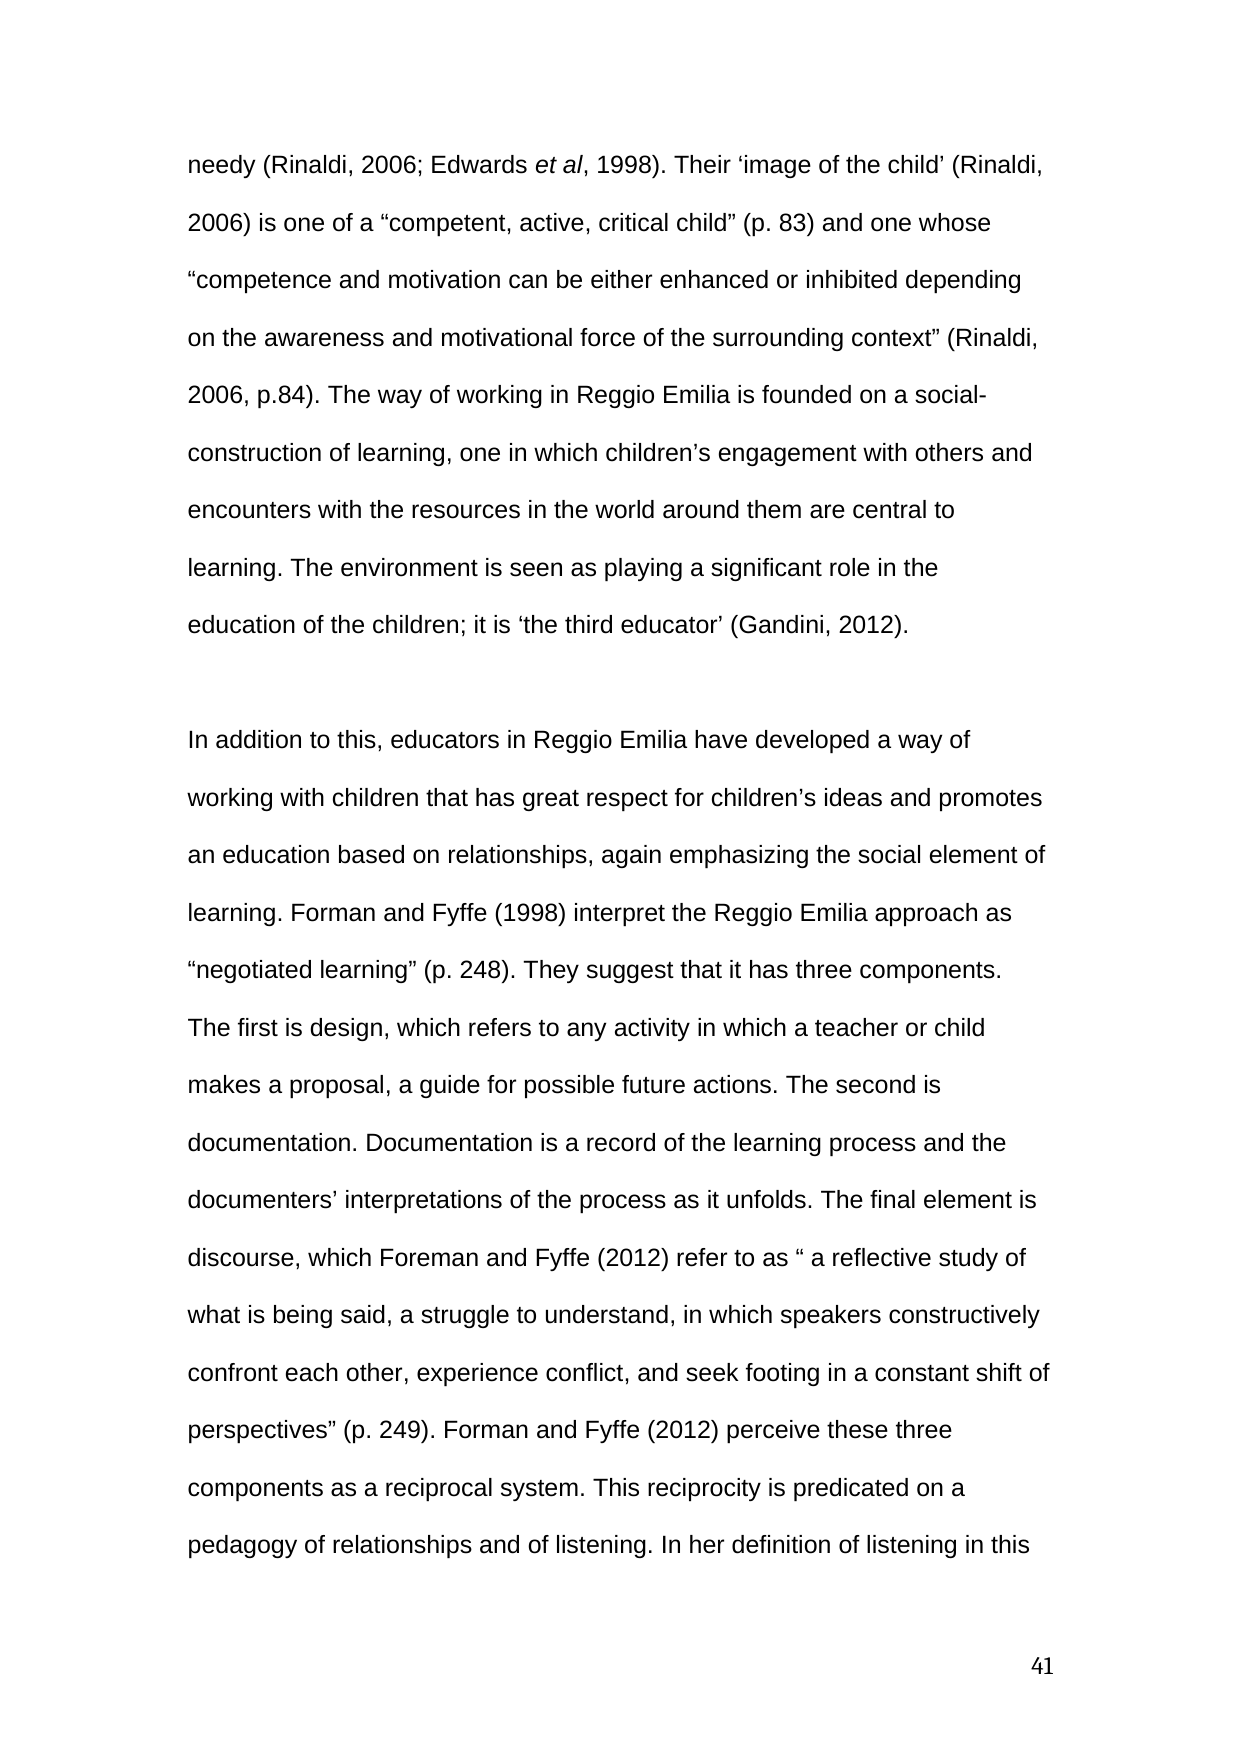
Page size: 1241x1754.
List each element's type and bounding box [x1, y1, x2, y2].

text [187, 725, 1053, 1559]
text [187, 150, 1053, 639]
